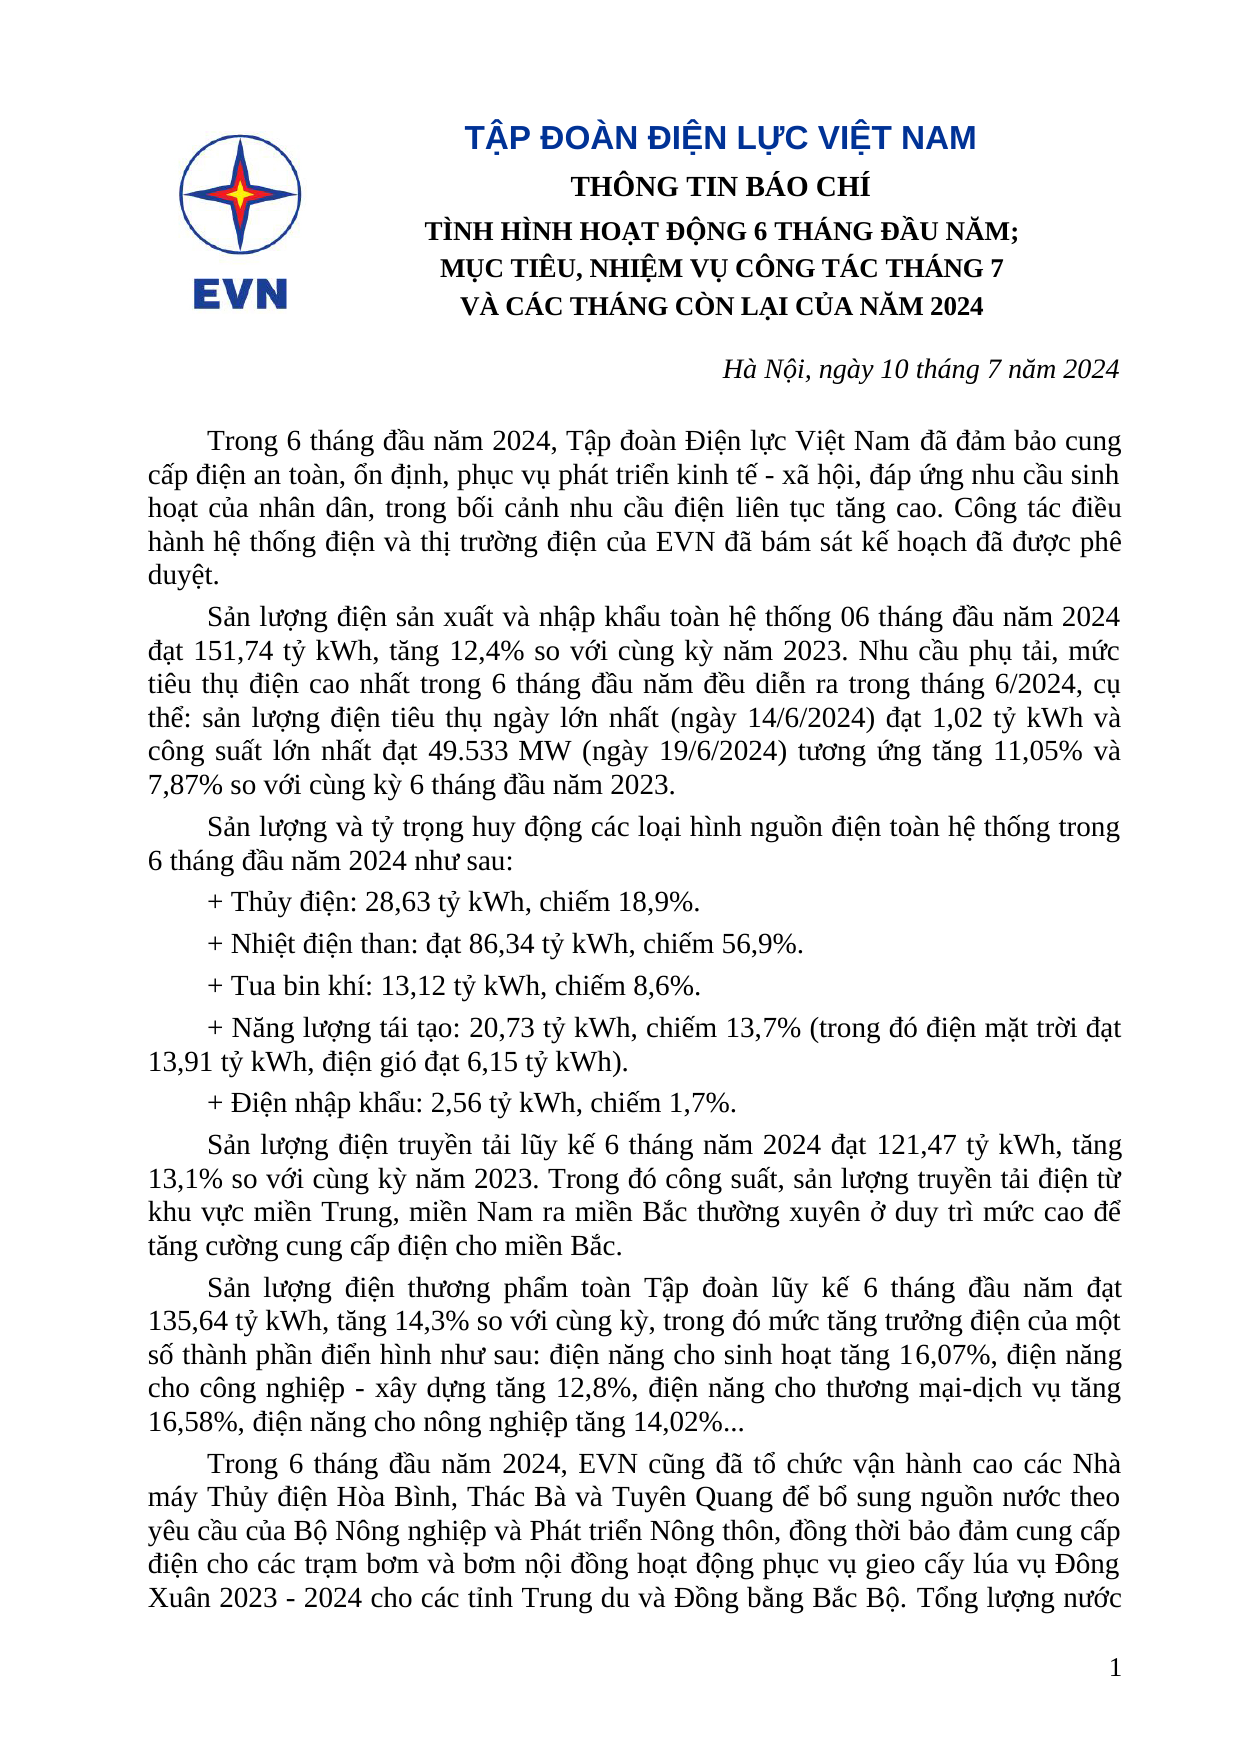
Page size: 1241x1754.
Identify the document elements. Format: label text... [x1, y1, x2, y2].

table_header [159, 118, 321, 327]
text + Thủy điện: 28,63 tỷ kWh, chiếm 18,9%. [148, 884, 1122, 918]
text Sản lượng điện thương phẩm toàn Tập đoàn lũy kế 6 tháng đầu năm đạt 135,64 tỷ kWh, tăng 14,3% so với cùng kỳ, trong đó mức tăng trưởng điện của một số thành phần điển hình như sau: điện năng cho sinh hoạt tăng 16,07%, điện năng cho công nghiệp - xây dựng tăng 12,8%, điện năng cho thương mại-dịch vụ tăng 16,58%, điện năng cho nông nghiệp tăng 14,02%... [148, 1270, 1122, 1438]
table_header TẬP ĐOÀN ĐIỆN LỰC VIỆT NAM THÔNG TIN BÁO CHÍ TÌNH HÌNH HOẠT ĐỘNG 6 THÁNG ĐẦU NĂM; MỤC TIÊU, NHIỆM VỤ CÔNG TÁC THÁNG 7 VÀ CÁC THÁNG CÒN LẠI CỦA NĂM 2024 [321, 118, 1122, 327]
text Hà Nội, ngày 10 tháng 7 năm 2024 [148, 352, 1122, 385]
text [148, 1446, 1122, 1614]
text Sản lượng và tỷ trọng huy động các loại hình nguồn điện toàn hệ thống trong 6 tháng đầu năm 2024 như sau: [148, 809, 1122, 876]
text + Năng lượng tái tạo: 20,73 tỷ kWh, chiếm 13,7% (trong đó điện mặt trời đạt 13,91 tỷ kWh, điện gió đạt 6,15 tỷ kWh). [148, 1010, 1122, 1077]
text Sản lượng điện sản xuất và nhập khẩu toàn hệ thống 06 tháng đầu năm 2024 đạt 151,74 tỷ kWh, tăng 12,4% so với cùng kỳ năm 2023. Nhu cầu phụ tải, mức tiêu thụ điện cao nhất trong 6 tháng đầu năm đều diễn ra trong tháng 6/2024, cụ thể: sản lượng điện tiêu thụ ngày lớn nhất (ngày 14/6/2024) đạt 1,02 tỷ kWh và công suất lớn nhất đạt 49.533 MW (ngày 19/6/2024) tương ứng tăng 11,05% và 7,87% so với cùng kỳ 6 tháng đầu năm 2023. [148, 599, 1122, 801]
text + Tua bin khí: 13,12 tỷ kWh, chiếm 8,6%. [148, 968, 1122, 1002]
text Sản lượng điện truyền tải lũy kế 6 tháng năm 2024 đạt 121,47 tỷ kWh, tăng 13,1% so với cùng kỳ năm 2023. Trong đó công suất, sản lượng truyền tải điện từ khu vực miền Trung, miền Nam ra miền Bắc thường xuyên ở duy trì mức cao để tăng cường cung cấp điện cho miền Bắc. [148, 1127, 1122, 1262]
text + Điện nhập khẩu: 2,56 tỷ kWh, chiếm 1,7%. [148, 1086, 1122, 1119]
picture [173, 131, 308, 314]
text + Nhiệt điện than: đạt 86,34 tỷ kWh, chiếm 56,9%. [148, 926, 1122, 960]
text Trong 6 tháng đầu năm 2024, Tập đoàn Điện lực Việt Nam đã đảm bảo cung cấp điện an toàn, ổn định, phục vụ phát triển kinh tế - xã hội, đáp ứng nhu cầu sinh hoạt của nhân dân, trong bối cảnh nhu cầu điện liên tục tăng cao. Công tác điều hành hệ thống điện và thị trường điện của EVN đã bám sát kế hoạch đã được phê duyệt. [148, 423, 1122, 591]
